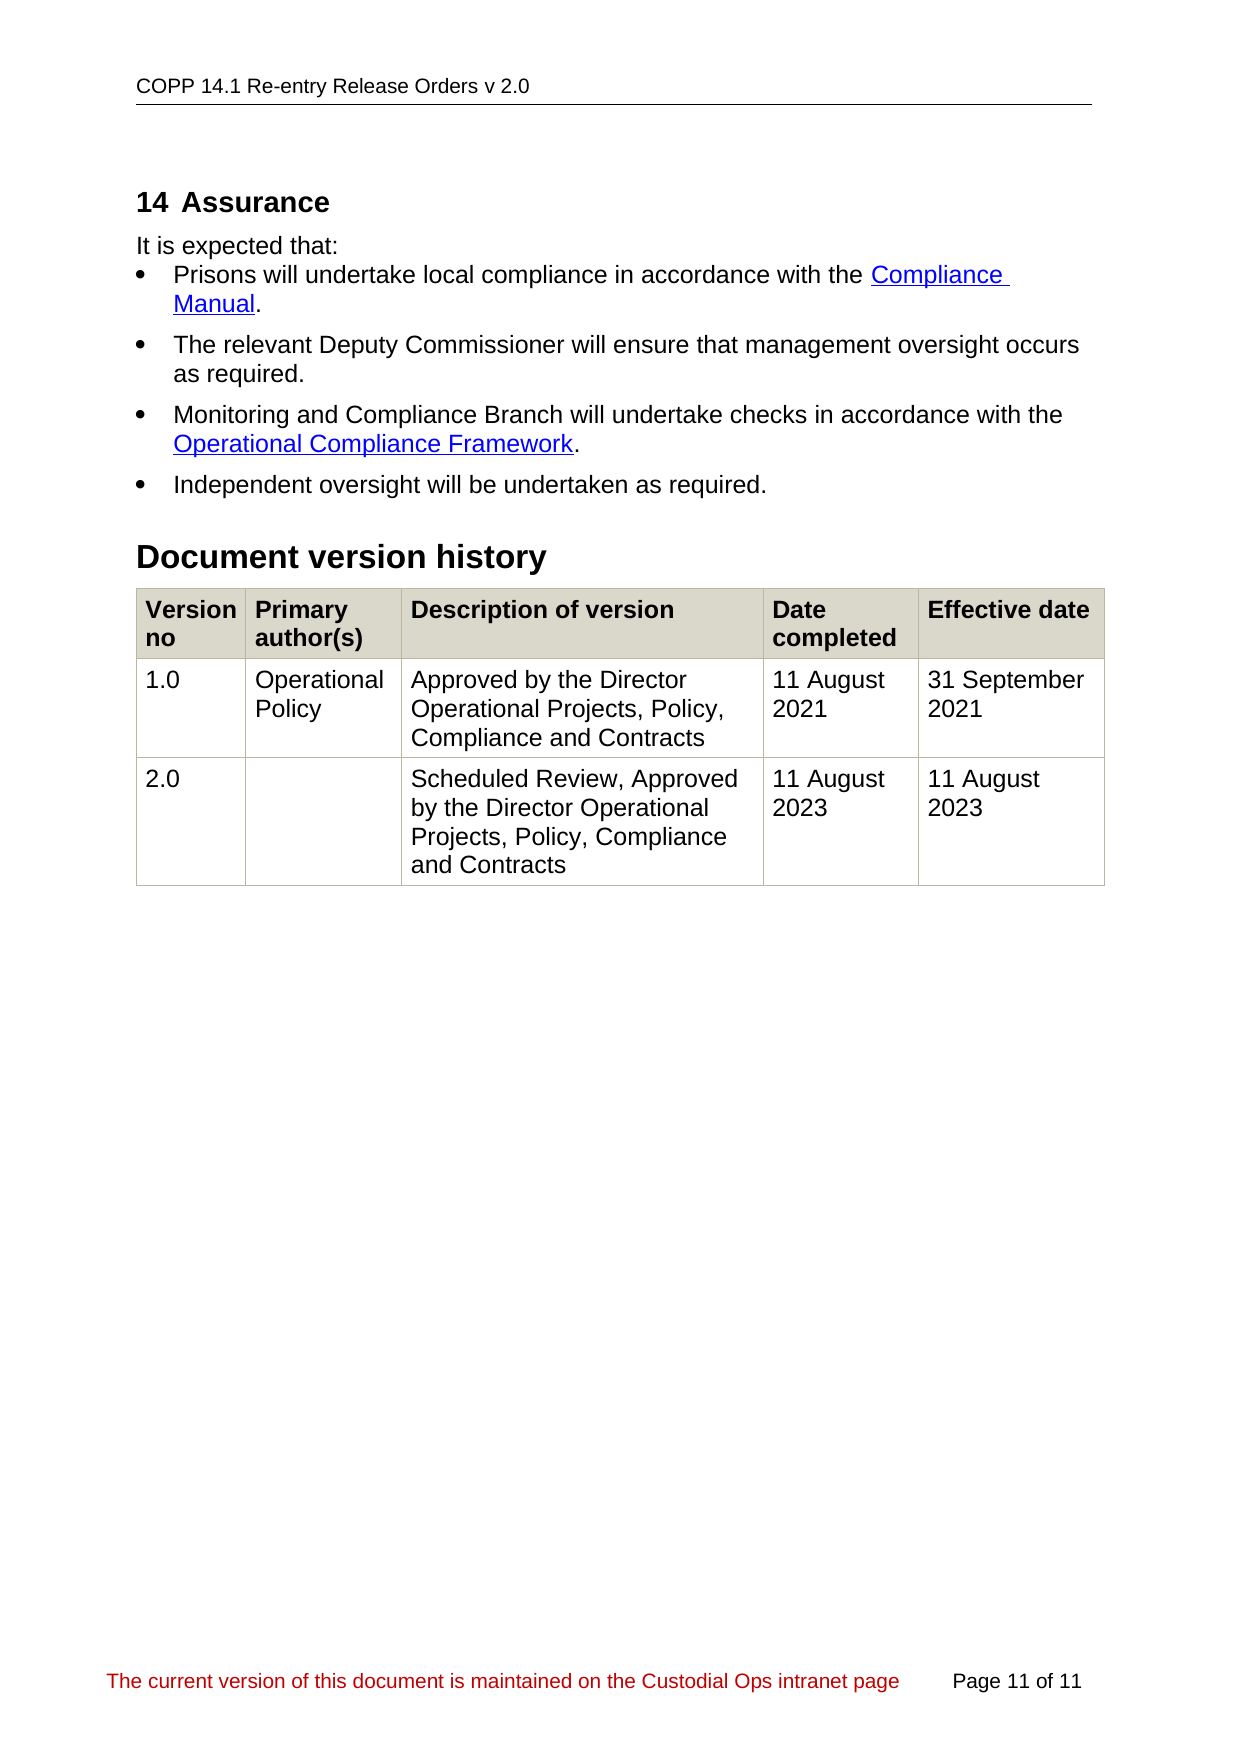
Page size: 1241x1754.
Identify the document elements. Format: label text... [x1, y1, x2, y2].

table_cell [246, 758, 401, 885]
table_cell 11 August 2021 [764, 659, 918, 757]
text It is expected that: [136, 231, 1092, 260]
table_header Primary author(s) [246, 589, 401, 658]
table_cell 11 August 2023 [764, 758, 918, 885]
table_cell 2.0 [137, 758, 245, 885]
table_cell 11 August 2023 [919, 758, 1104, 885]
subtitle Assurance [136, 185, 1092, 219]
table_header Description of version [402, 589, 763, 658]
list Independent oversight will be undertaken as required. [136, 470, 1092, 499]
table_header Date completed [764, 589, 918, 658]
table_header Effective date [919, 589, 1104, 658]
table_cell Scheduled Review, Approved by the Director Operational Projects, Policy, Compliance and Contracts [402, 758, 763, 885]
list The relevant Deputy Commissioner will ensure that management oversight occurs as required. [136, 330, 1092, 388]
table_cell Approved by the Director Operational Projects, Policy, Compliance and Contracts [402, 659, 763, 757]
table_cell Operational Policy [246, 659, 401, 757]
table_cell 1.0 [137, 659, 245, 757]
table_header Version no [137, 589, 245, 658]
list Monitoring and Compliance Branch will undertake checks in accordance with the Operational Compliance Framework. [136, 400, 1092, 458]
list Document version history [136, 537, 1092, 575]
table_cell 31 September 2021 [919, 659, 1104, 757]
list Prisons will undertake local compliance in accordance with the Compliance Manual. [136, 260, 1092, 318]
